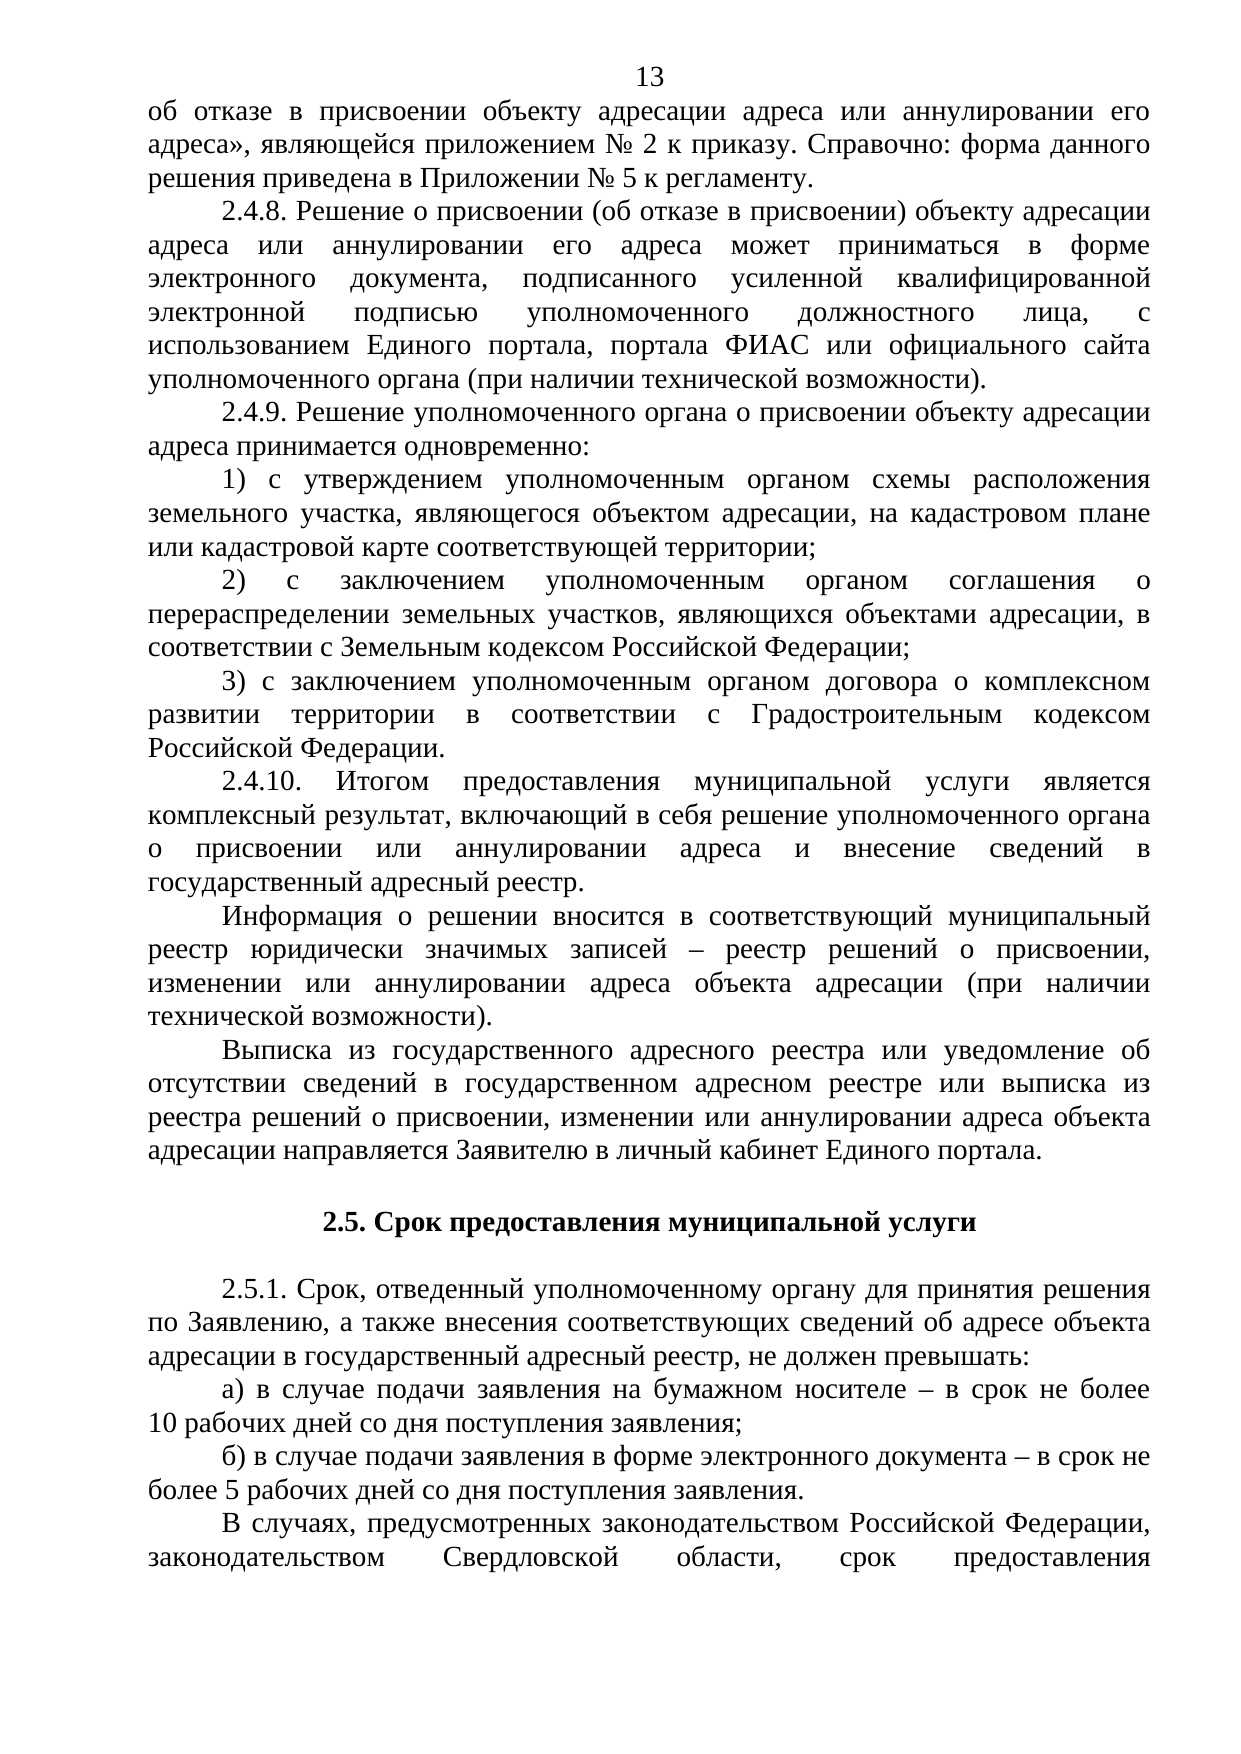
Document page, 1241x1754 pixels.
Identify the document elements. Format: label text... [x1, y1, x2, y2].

text 2.4.8. Решение о присвоении (об отказе в присвоении) объекту адресации адреса или аннулировании его адреса может приниматься в форме электронного документа, подписанного усиленной квалифицированной электронной подписью уполномоченного должностного лица, с использованием Единого портала, портала ФИАС или официального сайта уполномоченного органа (при наличии технической возможности). [148, 193, 1151, 394]
text б) в случае подачи заявления в форме электронного документа – в срок не более 5 рабочих дней со дня поступления заявления. [148, 1438, 1151, 1506]
text Выписка из государственного адресного реестра или уведомление об отсутствии сведений в государственном адресном реестре или выписка из реестра решений о присвоении, изменении или аннулировании адреса объекта адресации направляется Заявителю в личный кабинет Единого портала. [148, 1032, 1151, 1166]
text 2) с заключением уполномоченным органом соглашения о перераспределении земельных участков, являющихся объектами адресации, в соответствии с Земельным кодексом Российской Федерации; [148, 562, 1151, 663]
text а) в случае подачи заявления на бумажном носителе – в срок не более 10 рабочих дней со дня поступления заявления; [148, 1371, 1151, 1438]
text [148, 93, 1151, 193]
subtitle 2.5. Срок предоставления муниципальной услуги [148, 1204, 1151, 1237]
text 2.4.10. Итогом предоставления муниципальной услуги является комплексный результат, включающий в себя решение уполномоченного органа о присвоении или аннулировании адреса и внесение сведений в государственный адресный реестр. [148, 763, 1151, 898]
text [148, 1506, 1151, 1573]
text 2.4.9. Решение уполномоченного органа о присвоении объекту адресации адреса принимается одновременно: [148, 394, 1151, 462]
text 2.5.1. Срок, отведенный уполномоченному органу для принятия решения по Заявлению, а также внесения соответствующих сведений об адресе объекта адресации в государственный адресный реестр, не должен превышать: [148, 1271, 1151, 1371]
text 1) с утверждением уполномоченным органом схемы расположения земельного участка, являющегося объектом адресации, на кадастровом плане или кадастровой карте соответствующей территории; [148, 462, 1151, 562]
text Информация о решении вносится в соответствующий муниципальный реестр юридически значимых записей – реестр решений о присвоении, изменении или аннулировании адреса объекта адресации (при наличии технической возможности). [148, 898, 1151, 1032]
text 3) с заключением уполномоченным органом договора о комплексном развитии территории в соответствии с Градостроительным кодексом Российской Федерации. [148, 663, 1151, 763]
